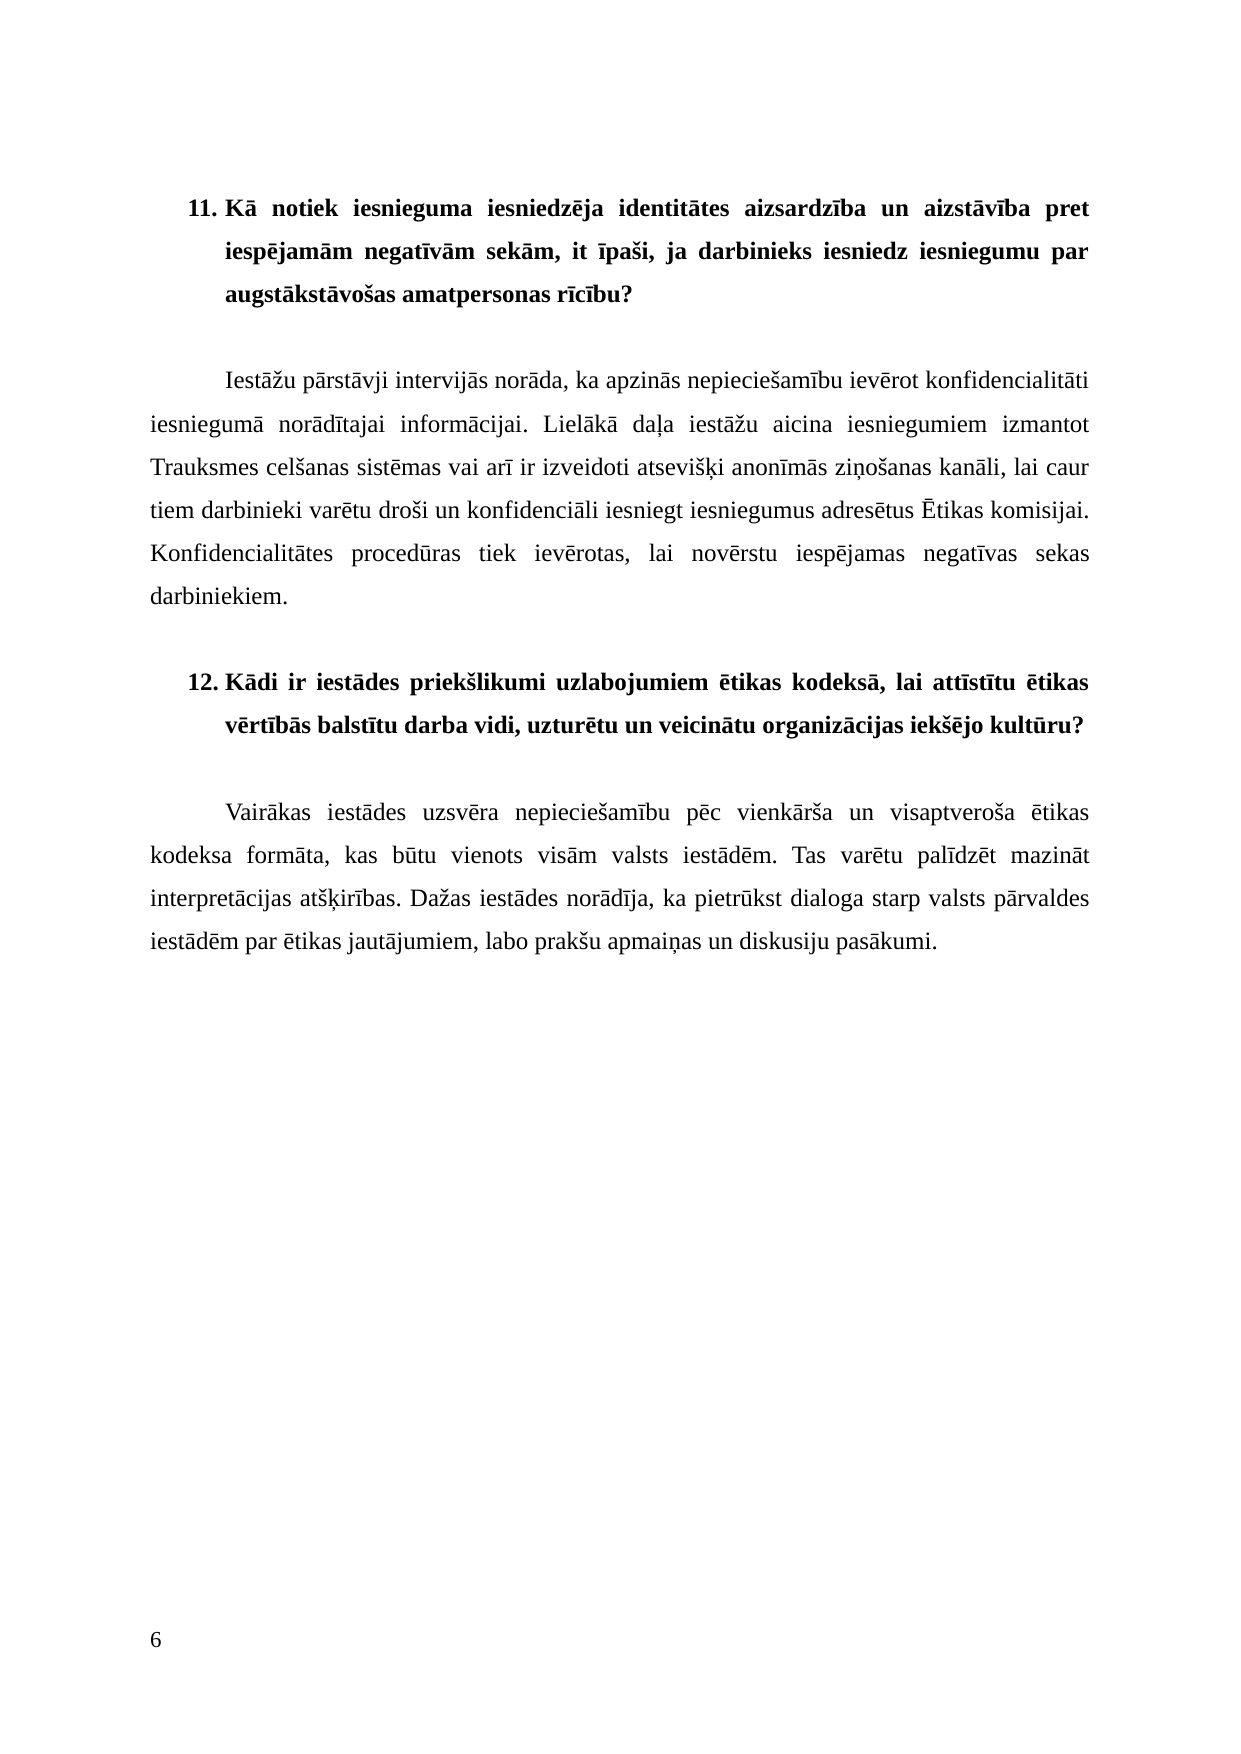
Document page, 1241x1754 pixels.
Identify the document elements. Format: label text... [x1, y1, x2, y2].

list Kā notiek iesnieguma iesniedzēja identitātes aizsardzība un aizstāvība pret iespējamām negatīvām sekām, it īpaši, ja darbinieks iesniedz iesniegumu par augstākstāvošas amatpersonas rīcību? [187, 193, 1090, 308]
text Vairākas iestādes uzsvēra nepieciešamību pēc vienkārša un visaptveroša ētikas kodeksa formāta, kas būtu vienots visām valsts iestādēm. Tas varētu palīdzēt mazināt interpretācijas atšķirības. Dažas iestādes norādīja, ka pietrūkst dialoga starp valsts pārvaldes iestādēm par ētikas jautājumiem, labo prakšu apmaiņas un diskusiju pasākumi. [150, 797, 1090, 955]
list Kādi ir iestādes priekšlikumi uzlabojumiem ētikas kodeksā, lai attīstītu ētikas vērtībās balstītu darba vidi, uzturētu un veicinātu organizācijas iekšējo kultūru? [187, 667, 1090, 739]
text Iestāžu pārstāvji intervijās norāda, ka apzinās nepieciešamību ievērot konfidencialitāti iesniegumā norādītajai informācijai. Lielākā daļa iestāžu aicina iesniegumiem izmantot Trauksmes celšanas sistēmas vai arī ir izveidoti atsevišķi anonīmās ziņošanas kanāli, lai caur tiem darbinieki varētu droši un konfidenciāli iesniegt iesniegumus adresētus Ētikas komisijai. Konfidencialitātes procedūras tiek ievērotas, lai novērstu iespējamas negatīvas sekas darbiniekiem. [150, 366, 1090, 610]
